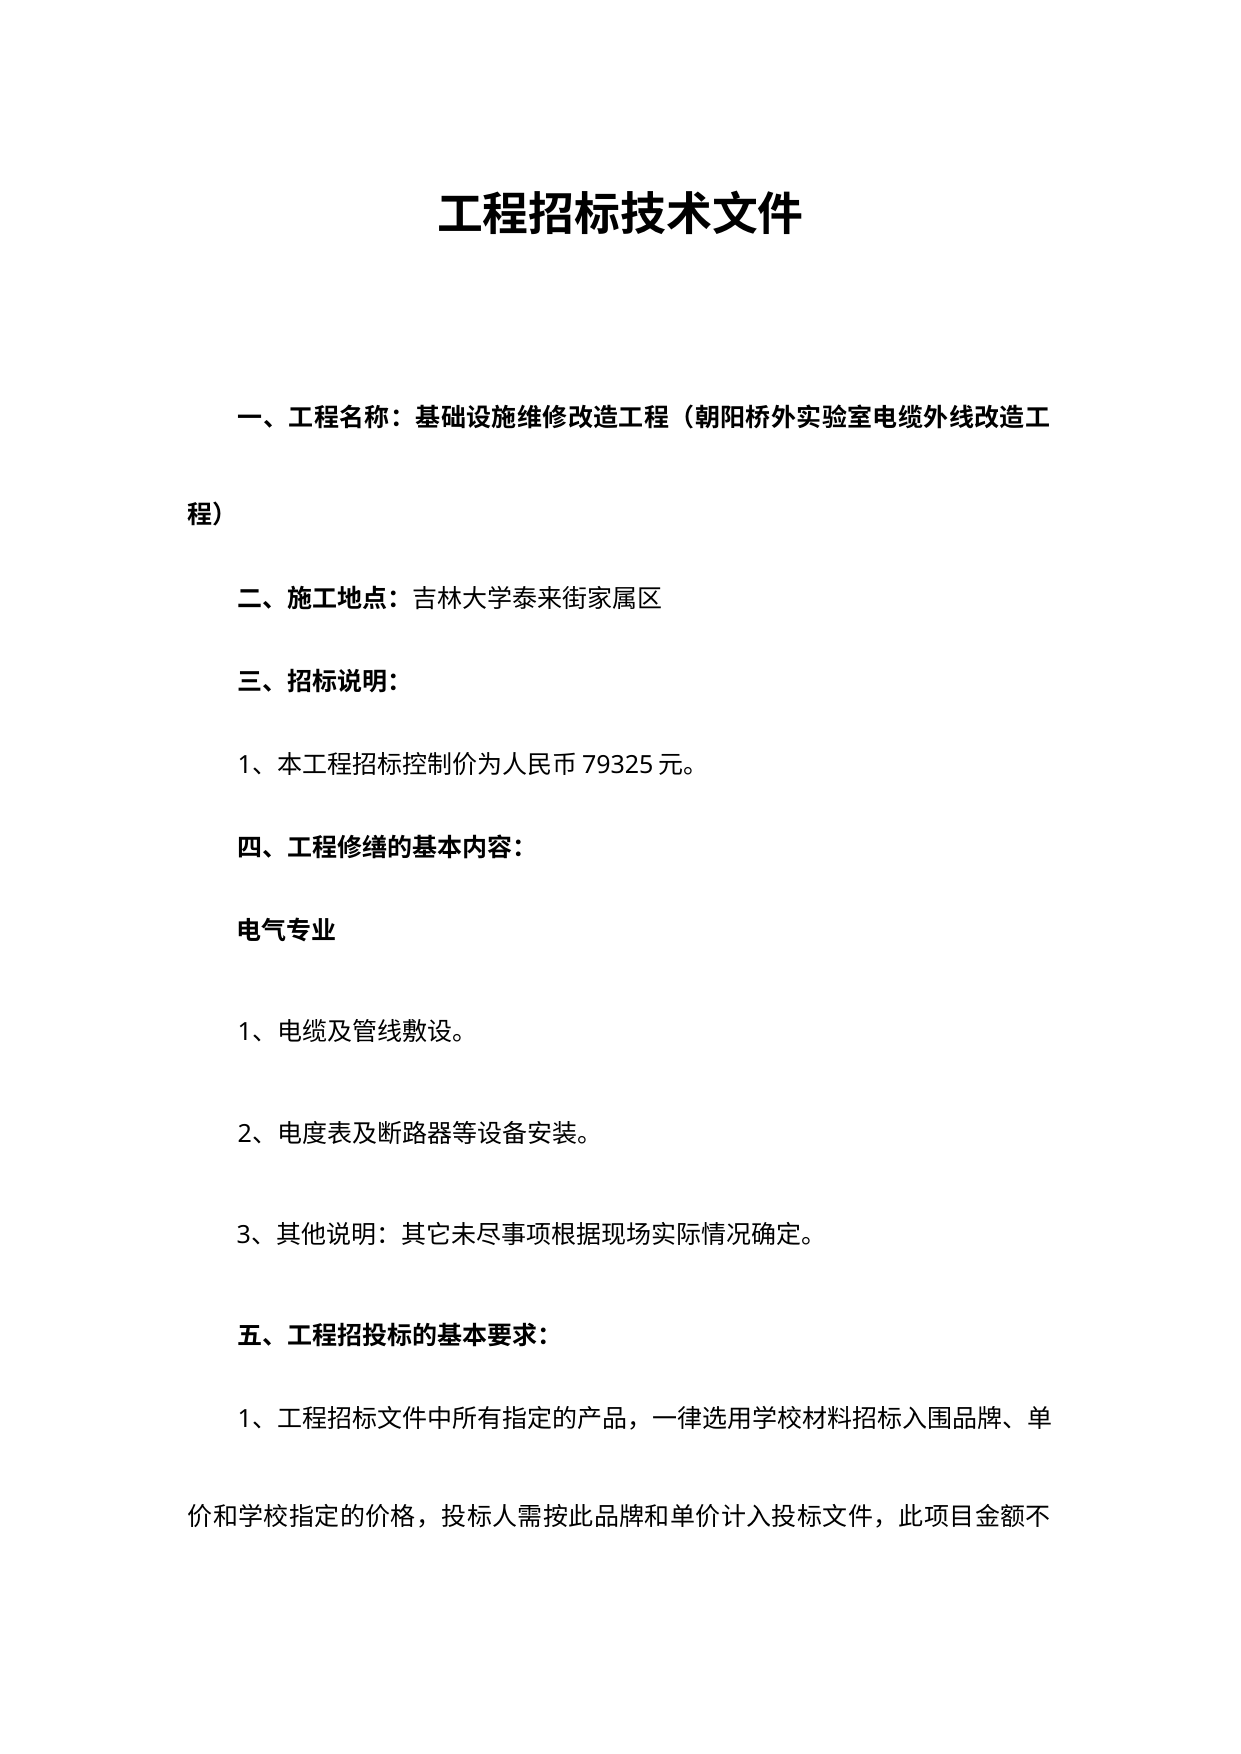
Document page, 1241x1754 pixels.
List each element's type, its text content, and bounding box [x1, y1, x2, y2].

text 四、工程修缮的基本内容： [187, 813, 1053, 878]
text 五、工程招投标的基本要求： [187, 1301, 1053, 1366]
text 工程招标技术文件 [187, 162, 1053, 259]
text 电气专业 [187, 896, 1053, 961]
text 3、其他说明：其它未尽事项根据现场实际情况确定。 [187, 1200, 1053, 1265]
text 三、招标说明： [187, 647, 1053, 712]
text 1、本工程招标控制价为人民币79325元。 [187, 730, 1053, 795]
text 一、工程名称：基础设施维修改造工程（朝阳桥外实验室电缆外线改造工程） [187, 383, 1053, 546]
text 1、电缆及管线敷设。 [187, 997, 1053, 1062]
text 二、施工地点：吉林大学泰来街家属区 [187, 564, 1053, 629]
text 2、电度表及断路器等设备安装。 [187, 1099, 1053, 1164]
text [187, 1384, 1053, 1547]
